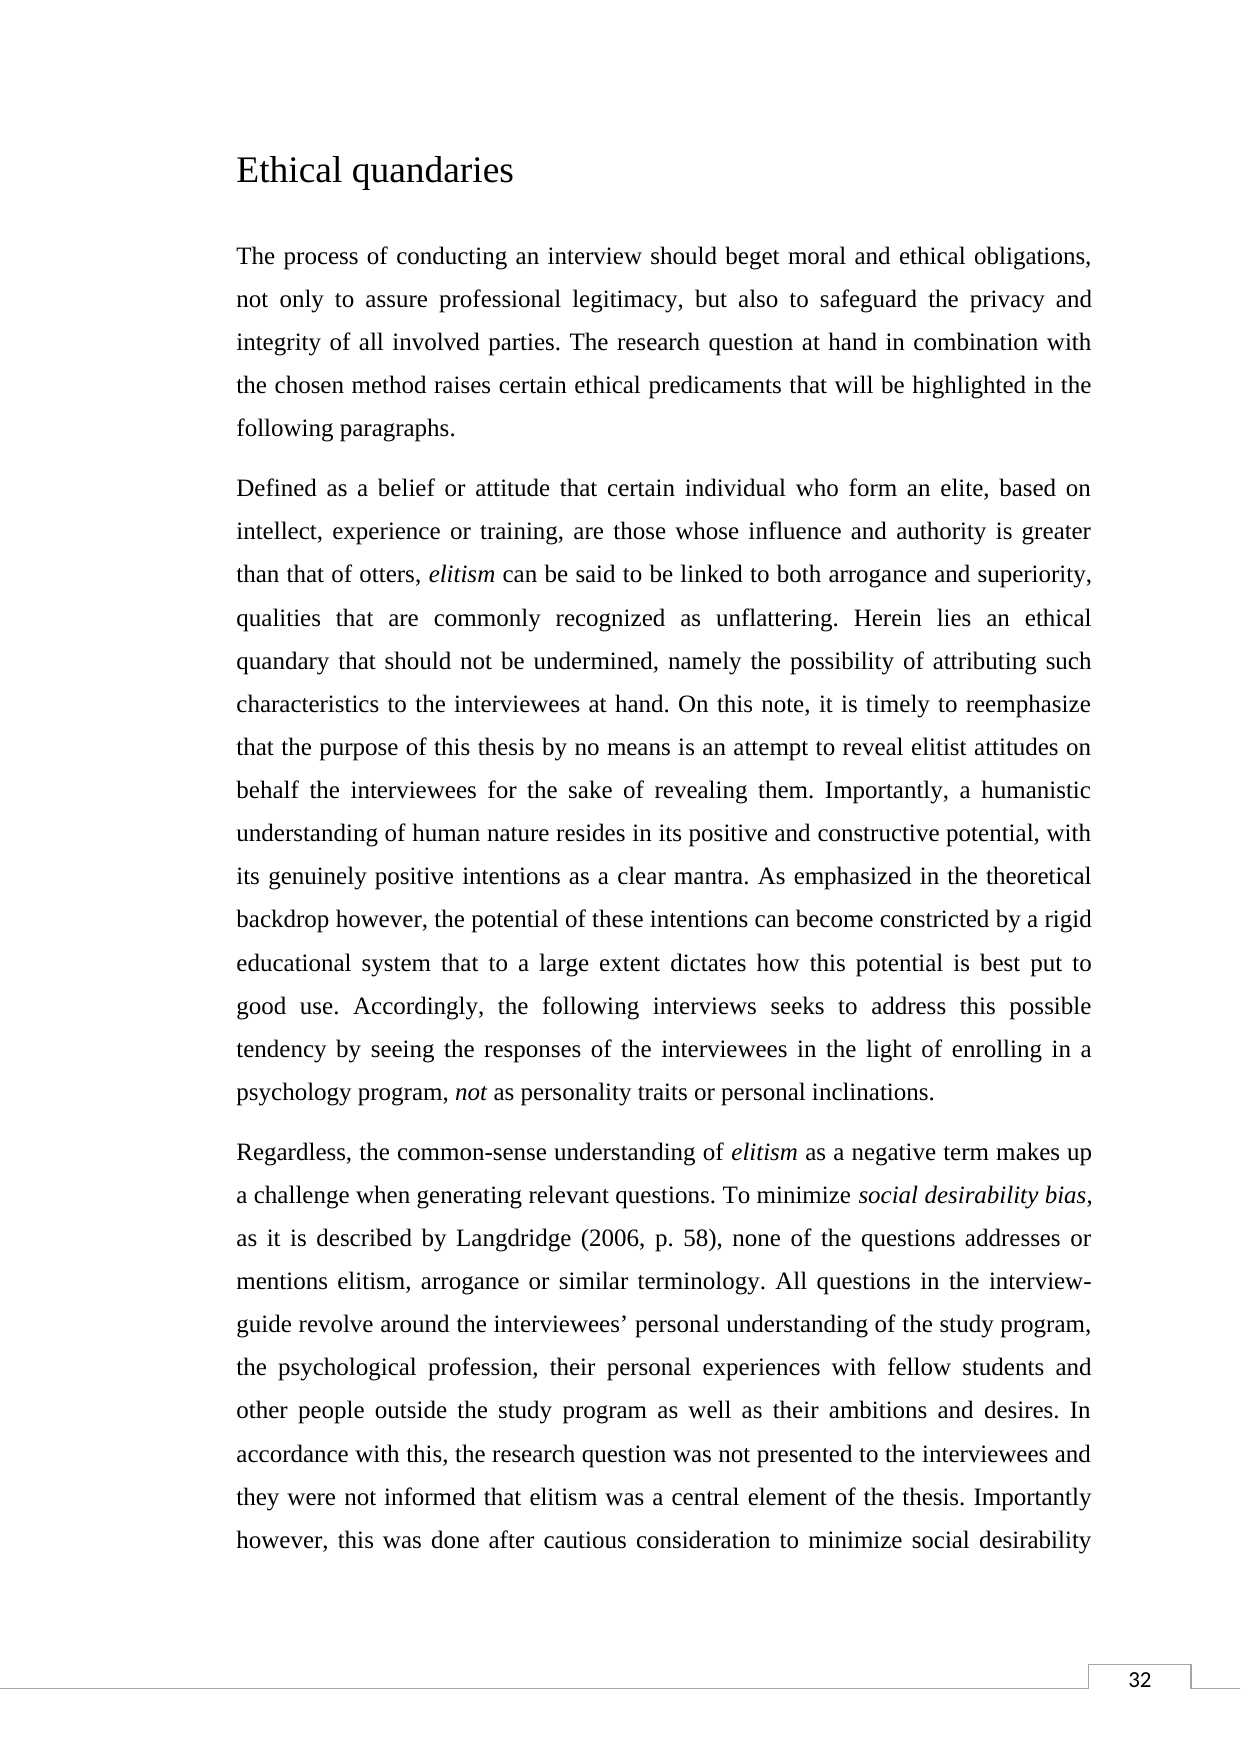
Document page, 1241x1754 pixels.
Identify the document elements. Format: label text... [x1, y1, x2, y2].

text Defined as a belief or attitude that certain individual who form an elite, based on intellect, experience or training, are those whose influence and authority is greater than that of otters, elitism can be said to be linked to both arrogance and superiority, qualities that are commonly recognized as unflattering. Herein lies an ethical quandary that should not be undermined, namely the possibility of attributing such characteristics to the interviewees at hand. On this note, it is timely to reemphasize that the purpose of this thesis by no means is an attempt to reveal elitist attitudes on behalf the interviewees for the sake of revealing them. Importantly, a humanistic understanding of human nature resides in its positive and constructive potential, with its genuinely positive intentions as a clear mantra. As emphasized in the theoretical backdrop however, the potential of these intentions can become constricted by a rigid educational system that to a large extent dictates how this potential is best put to good use. Accordingly, the following interviews seeks to address this possible tendency by seeing the responses of the interviewees in the light of enrolling in a psychology program, not as personality traits or personal inclinations. [236, 473, 1093, 1106]
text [236, 1137, 1093, 1554]
text The process of conducting an interview should beget moral and ethical obligations, not only to assure professional legitimacy, but also to safeguard the privacy and integrity of all involved parties. The research question at hand in combination with the chosen method raises certain ethical predicaments that will be highlighted in the following paragraphs. [236, 241, 1093, 442]
subtitle Ethical quandaries [162, 148, 1093, 191]
